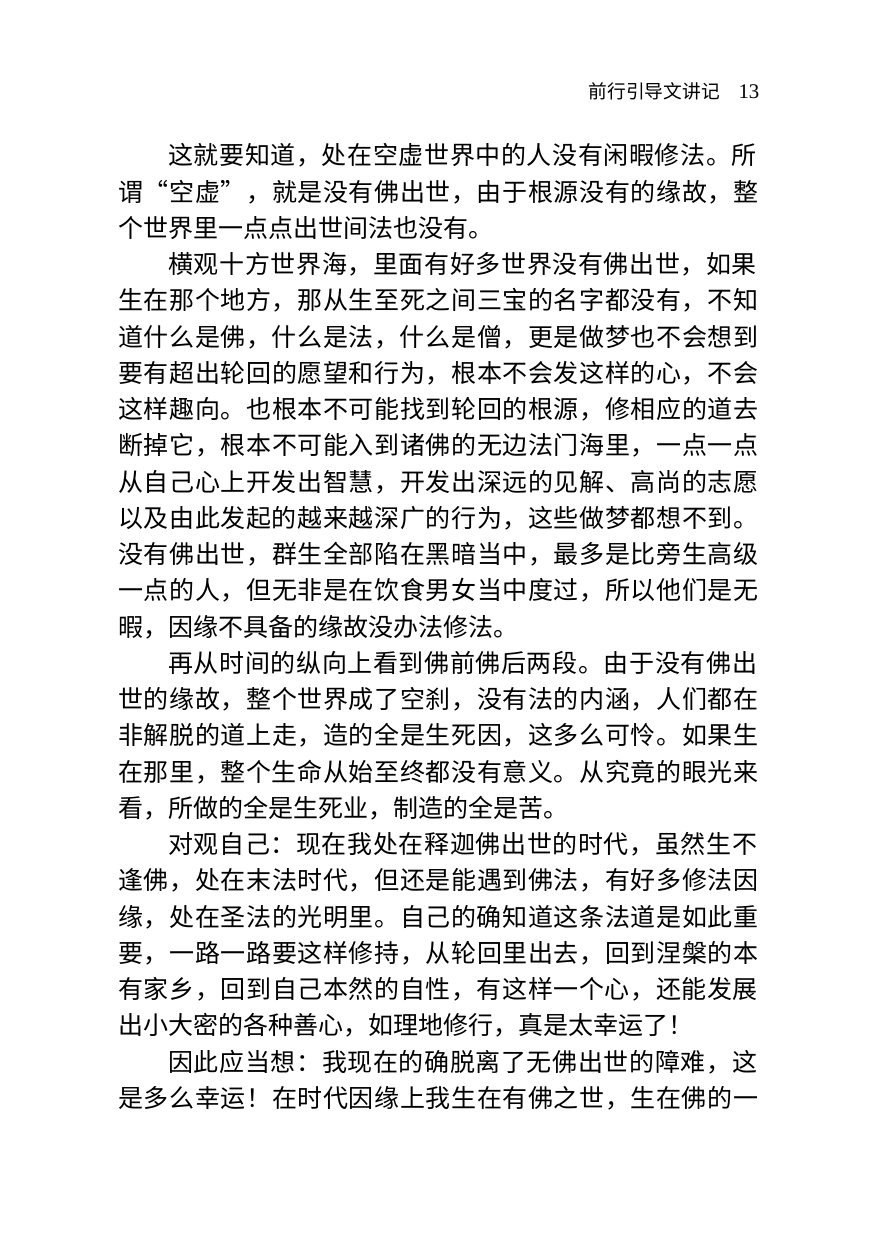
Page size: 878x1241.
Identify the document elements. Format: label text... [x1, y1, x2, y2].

text 再从时间的纵向上看到佛前佛后两段。由于没有佛出世的缘故，整个世界成了空刹，没有法的内涵，人们都在非解脱的道上走，造的全是生死因，这多么可怜。如果生在那里，整个生命从始至终都没有意义。从究竟的眼光来看，所做的全是生死业，制造的全是苦。 [118, 643, 759, 824]
text 横观十方世界海，里面有好多世界没有佛出世，如果生在那个地方，那从生至死之间三宝的名字都没有，不知道什么是佛，什么是法，什么是僧，更是做梦也不会想到要有超出轮回的愿望和行为，根本不会发这样的心，不会这样趣向。也根本不可能找到轮回的根源，修相应的道去断掉它，根本不可能入到诸佛的无边法门海里，一点一点从自己心上开发出智慧，开发出深远的见解、高尚的志愿，以及由此发起的越来越深广的行为，这些做梦都想不到。没有佛出世，群生全部陷在黑暗当中，最多是比旁生高级一点的人，但无非是在饮食男女当中度过，所以他们是无暇，因缘不具备的缘故没办法修法。 [118, 244, 759, 643]
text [118, 1042, 759, 1114]
text 这就要知道，处在空虚世界中的人没有闲暇修法。所谓“空虚”，就是没有佛出世，由于根源没有的缘故，整个世界里一点点出世间法也没有。 [118, 136, 759, 244]
text 对观自己：现在我处在释迦佛出世的时代，虽然生不逢佛，处在末法时代，但还是能遇到佛法，有好多修法因缘，处在圣法的光明里。自己的确知道这条法道是如此重要，一路一路要这样修持，从轮回里出去，回到涅槃的本有家乡，回到自己本然的自性，有这样一个心，还能发展出小大密的各种善心，如理地修行，真是太幸运了！ [118, 824, 759, 1042]
